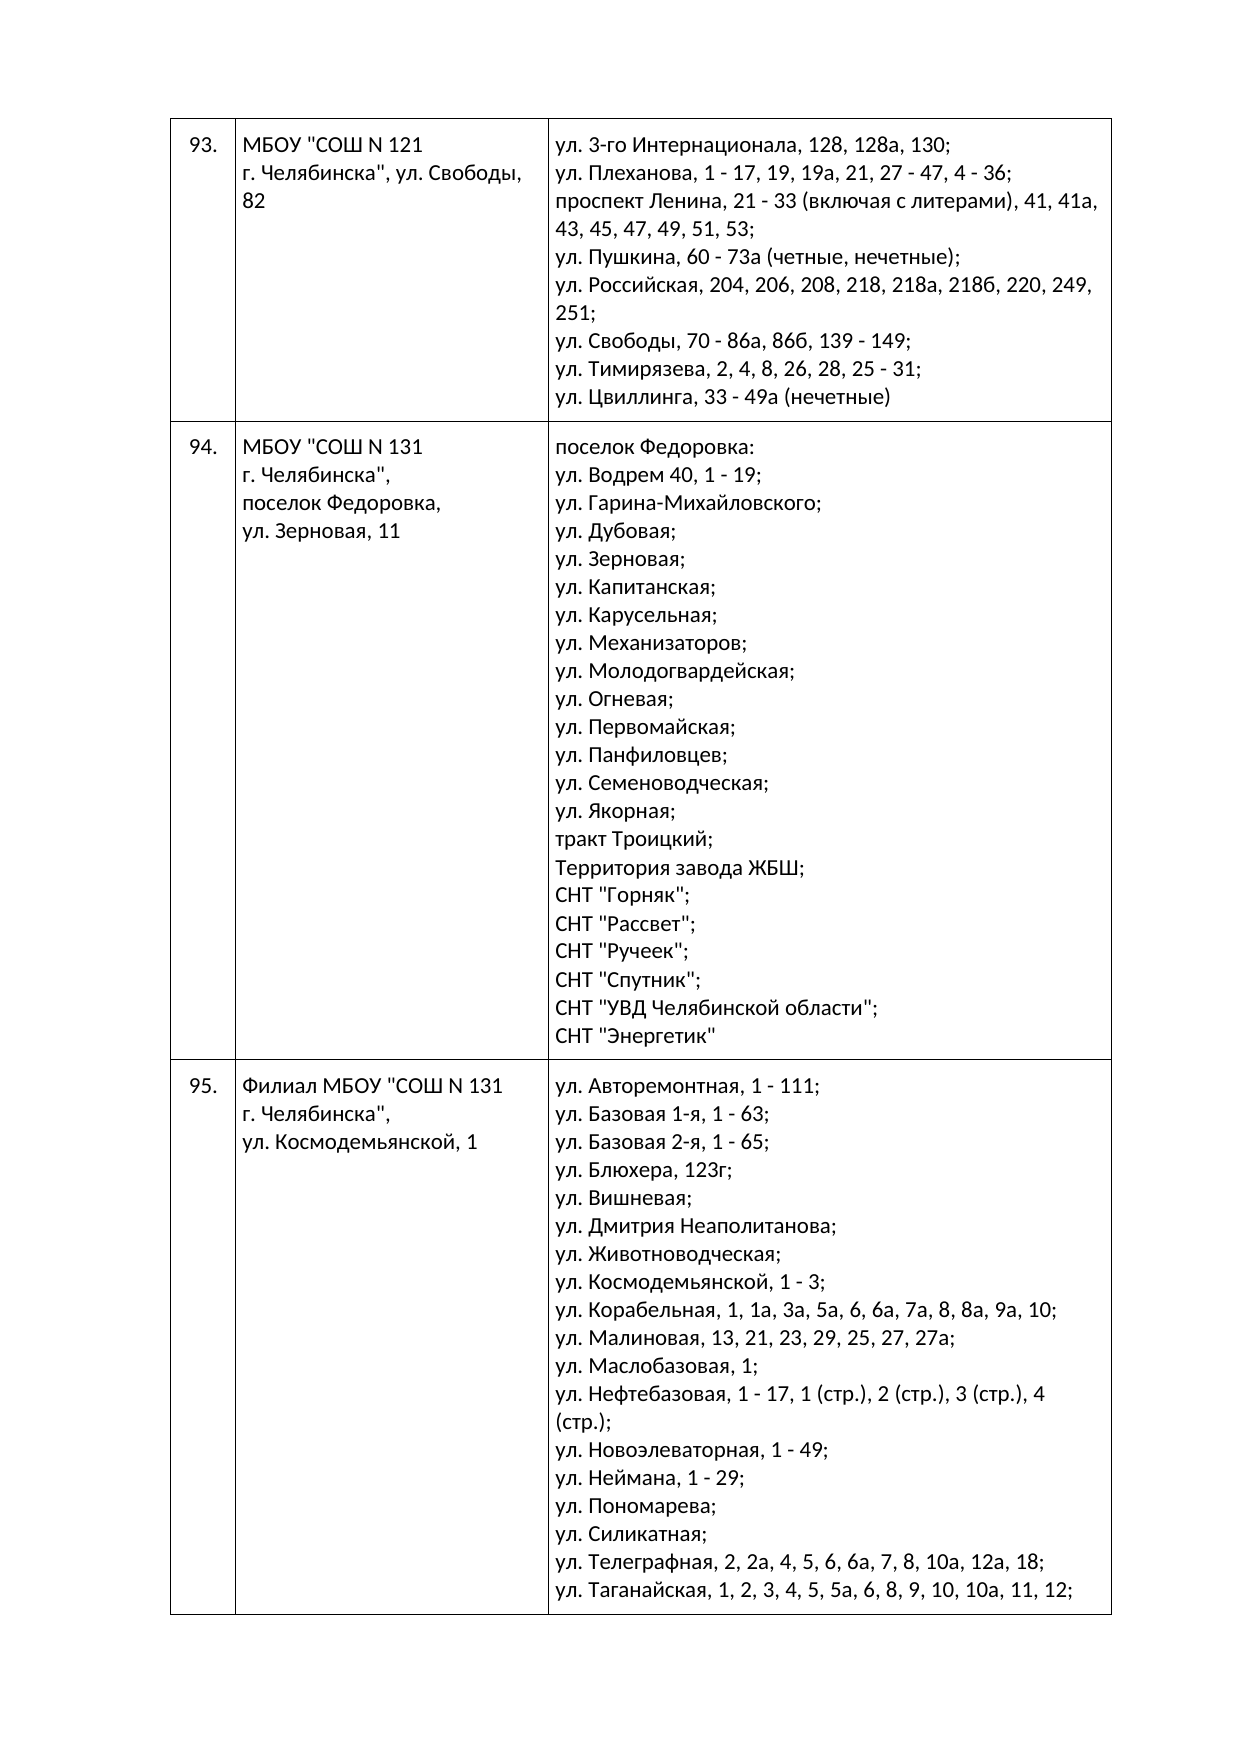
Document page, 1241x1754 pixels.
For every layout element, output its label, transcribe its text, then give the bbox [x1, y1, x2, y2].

table_cell МБОУ "СОШ N 121 г. Челябинска", ул. Свободы, 82 [236, 119, 548, 421]
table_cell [236, 1060, 548, 1614]
table_cell 94. [171, 422, 235, 1059]
table_cell поселок Федоровка: ул. Водрем 40, 1 - 19; ул. Гарина-Михайловского; ул. Дубовая; ул. Зерновая; ул. Капитанская; ул. Карусельная; ул. Механизаторов; ул. Молодогвардейская; ул. Огневая; ул. Первомайская; ул. Панфиловцев; ул. Семеноводческая; ул. Якорная; тракт Троицкий; Территория завода ЖБШ; СНТ "Горняк"; СНТ "Рассвет"; СНТ "Ручеек"; СНТ "Спутник"; СНТ "УВД Челябинской области"; СНТ "Энергетик" [549, 422, 1111, 1059]
table_cell ул. 3-го Интернационала, 128, 128а, 130; ул. Плеханова, 1 - 17, 19, 19а, 21, 27 - 47, 4 - 36; проспект Ленина, 21 - 33 (включая с литерами), 41, 41а, 43, 45, 47, 49, 51, 53; ул. Пушкина, 60 - 73а (четные, нечетные); ул. Российская, 204, 206, 208, 218, 218а, 218б, 220, 249, 251; ул. Свободы, 70 - 86а, 86б, 139 - 149; ул. Тимирязева, 2, 4, 8, 26, 28, 25 - 31; ул. Цвиллинга, 33 - 49а (нечетные) [549, 119, 1111, 421]
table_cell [549, 1060, 1111, 1614]
table_cell МБОУ "СОШ N 131 г. Челябинска", поселок Федоровка, ул. Зерновая, 11 [236, 422, 548, 1059]
table_cell 95. [171, 1060, 235, 1614]
table_cell 93. [171, 119, 235, 421]
